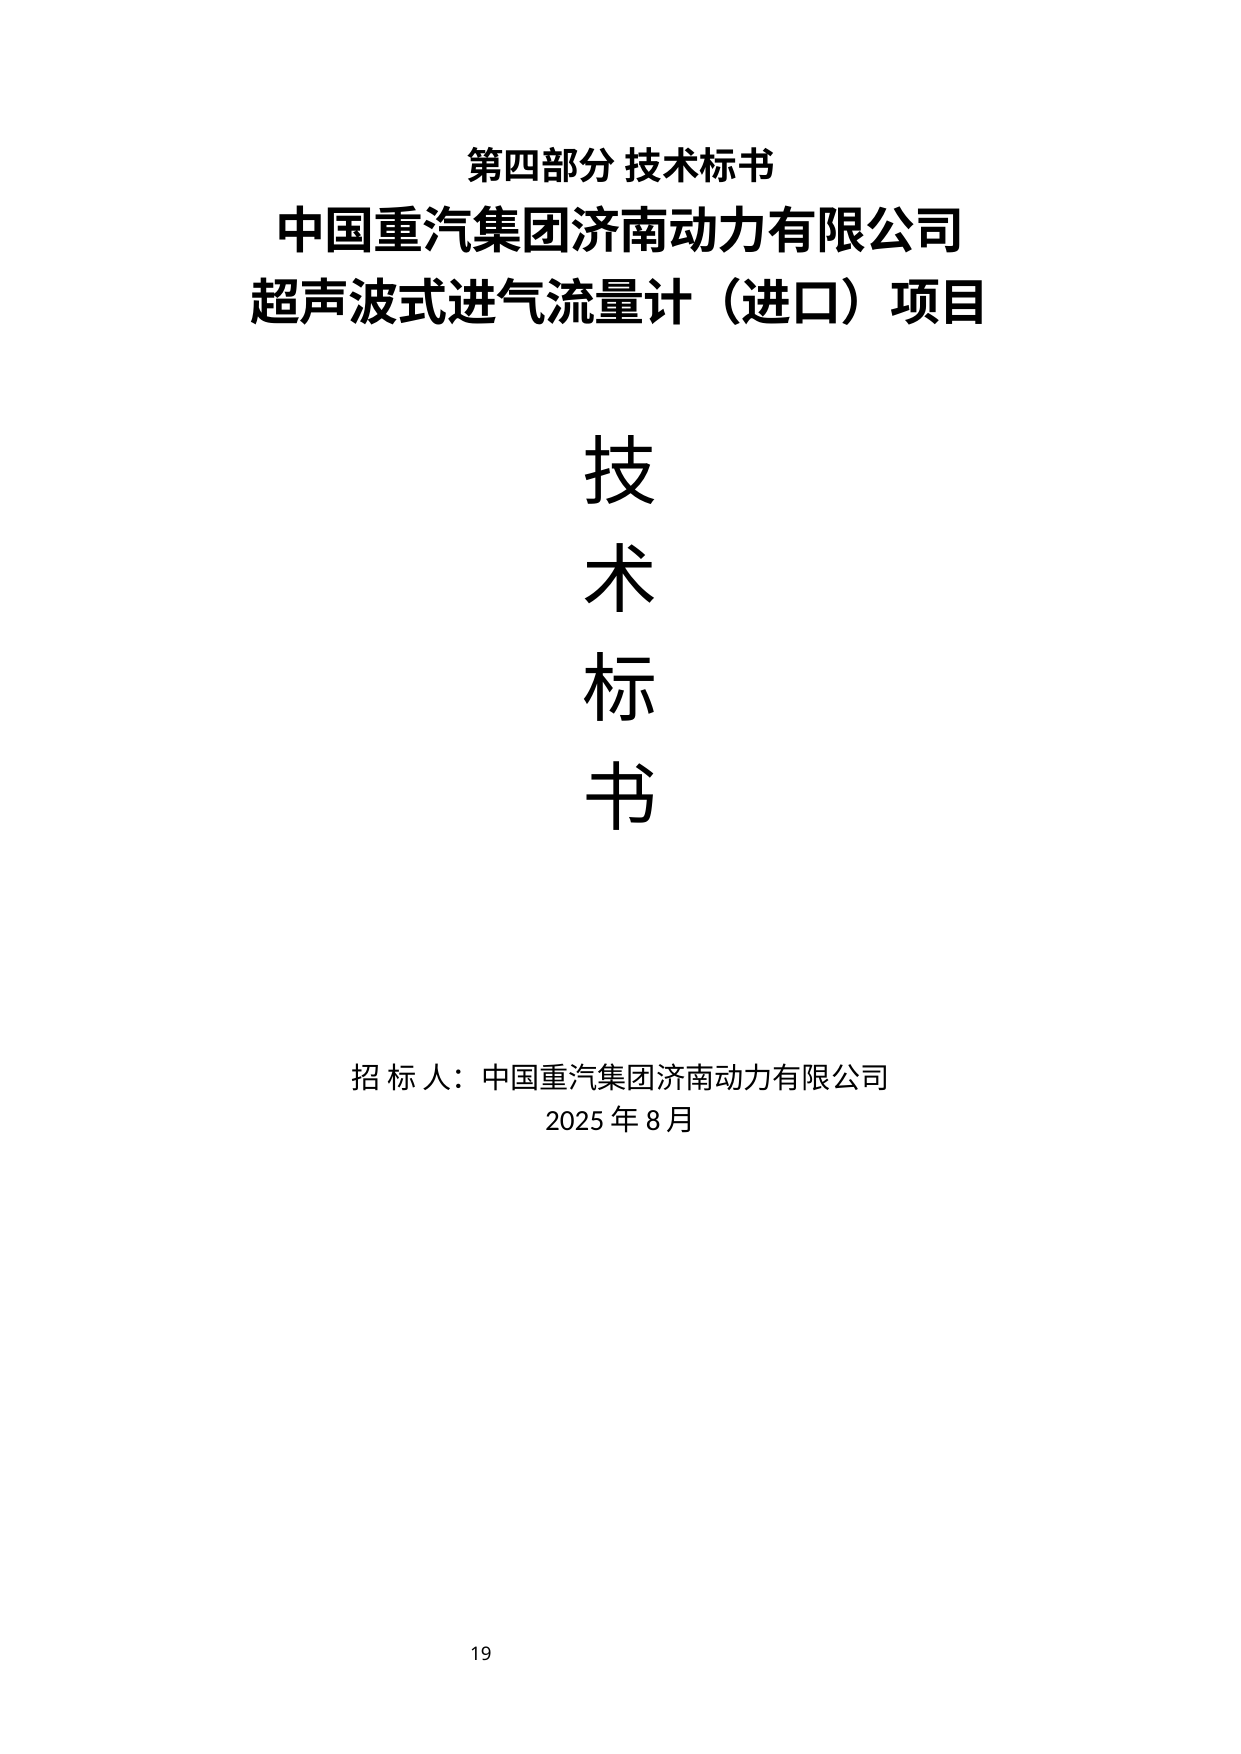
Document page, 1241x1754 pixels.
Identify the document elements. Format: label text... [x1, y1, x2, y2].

text 中国重汽集团济南动力有限公司 [148, 190, 1092, 262]
text 标 [148, 628, 1092, 737]
text 第四部分 技术标书 [148, 136, 1092, 190]
text 书 [148, 737, 1092, 846]
text 技 [148, 411, 1092, 520]
text 超声波式进气流量计（进口）项目 [148, 262, 1092, 335]
text 2025年 8月 [148, 1097, 1092, 1139]
text 术 [148, 520, 1092, 628]
text 招 标 人：中国重汽集团济南动力有限公司 [148, 1054, 1092, 1097]
